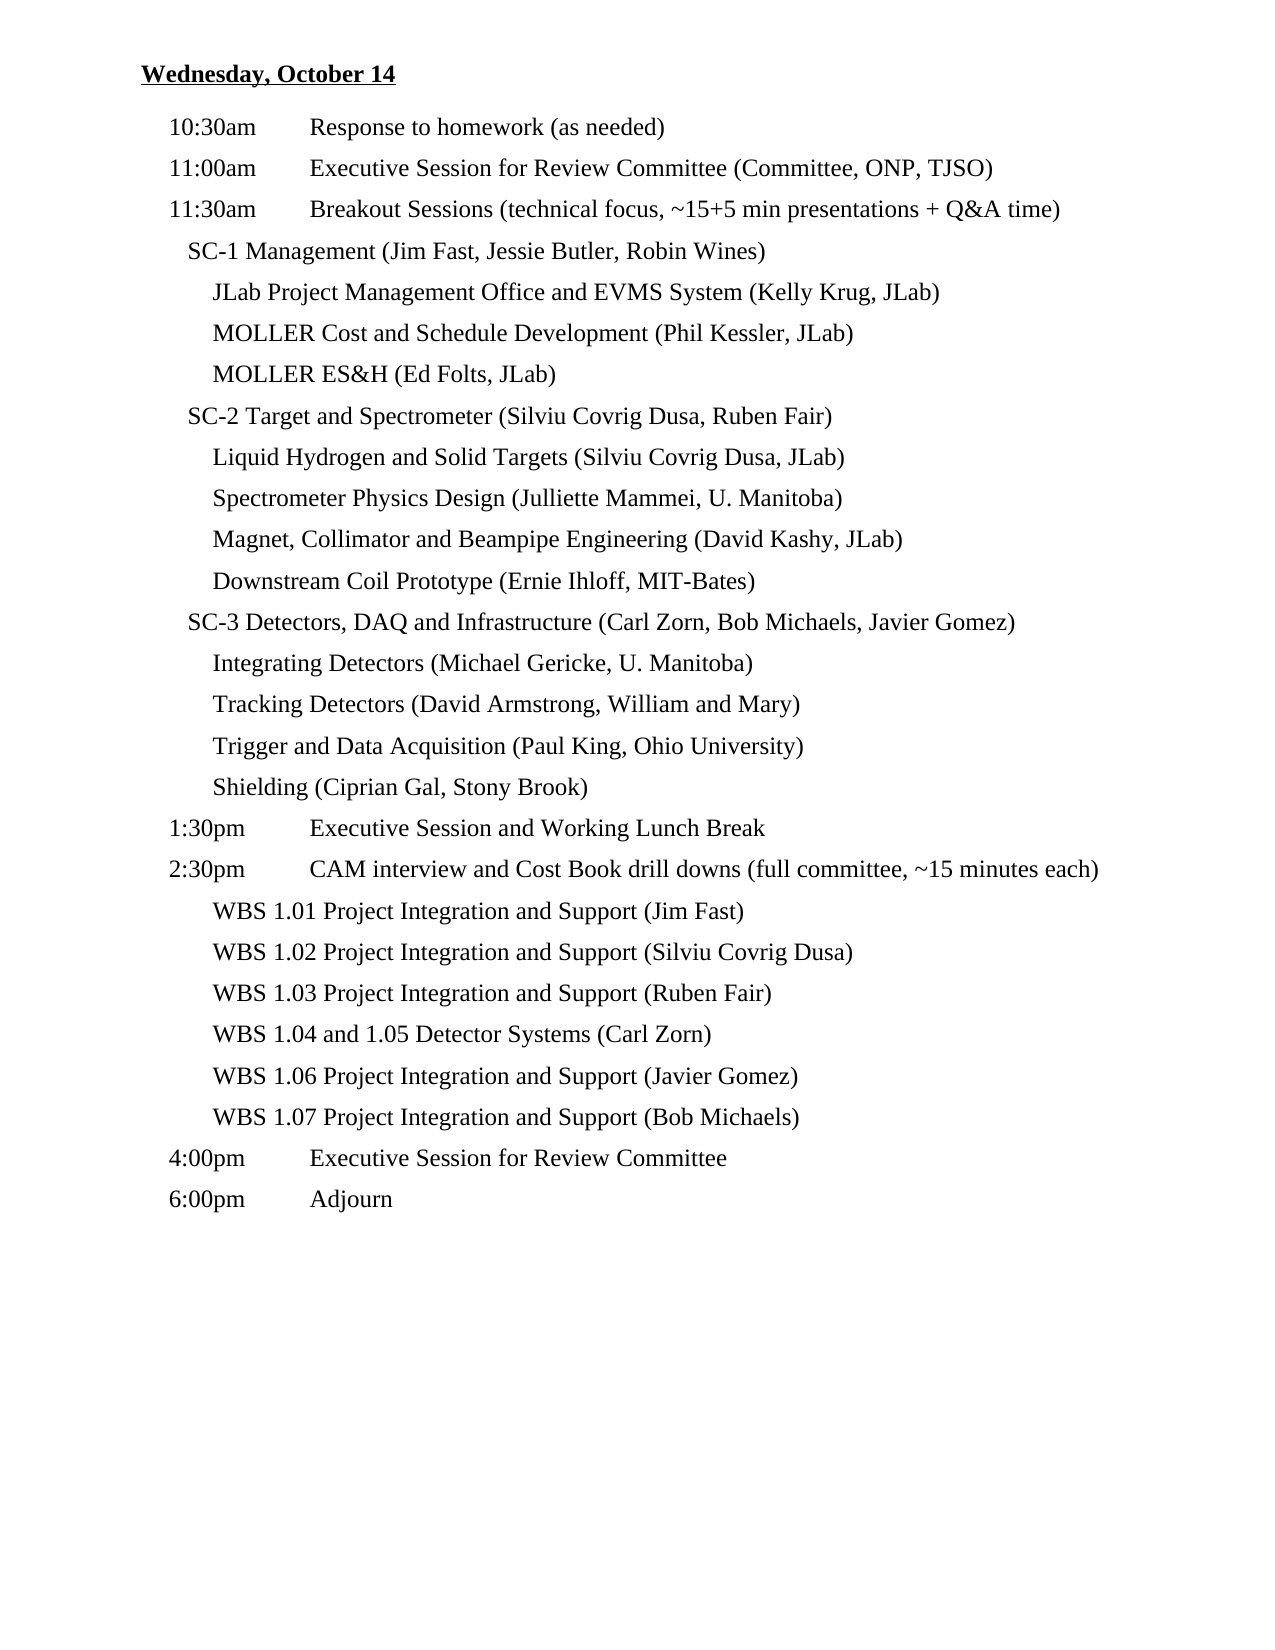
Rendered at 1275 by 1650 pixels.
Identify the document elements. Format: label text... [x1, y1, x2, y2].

text MOLLER ES&H (Ed Folts, JLab) [169, 359, 1218, 388]
text WBS 1.03 Project Integration and Support (Ruben Fair) [169, 978, 1218, 1007]
text Shielding (Ciprian Gal, Stony Brook) [187, 772, 1218, 801]
text 11:00am Executive Session for Review Committee (Committee, ONP, TJSO) [169, 153, 1218, 182]
text 4:00pm Executive Session for Review Committee [169, 1143, 1218, 1172]
text WBS 1.02 Project Integration and Support (Silviu Covrig Dusa) [169, 937, 1218, 966]
text Downstream Coil Prototype (Ernie Ihloff, MIT-Bates) [187, 566, 1218, 594]
text WBS 1.01 Project Integration and Support (Jim Fast) [169, 896, 1218, 924]
text 6:00pm Adjourn [169, 1184, 1218, 1213]
text Liquid Hydrogen and Solid Targets (Silviu Covrig Dusa, JLab) [169, 442, 1218, 471]
text WBS 1.04 and 1.05 Detector Systems (Carl Zorn) [169, 1019, 1218, 1048]
text SC-3 Detectors, DAQ and Infrastructure (Carl Zorn, Bob Michaels, Javier Gomez) [187, 607, 1218, 636]
text Magnet, Collimator and Beampipe Engineering (David Kashy, JLab) [187, 524, 1218, 553]
text 10:30am Response to homework (as needed) [169, 112, 1218, 141]
text Tracking Detectors (David Armstrong, William and Mary) [187, 689, 1218, 718]
text 1:30pm Executive Session and Working Lunch Break [169, 813, 1218, 842]
text WBS 1.07 Project Integration and Support (Bob Michaels) [169, 1102, 1218, 1131]
text WBS 1.06 Project Integration and Support (Javier Gomez) [169, 1061, 1218, 1089]
text MOLLER Cost and Schedule Development (Phil Kessler, JLab) [169, 318, 1218, 347]
text Spectrometer Physics Design (Julliette Mammei, U. Manitoba) [187, 483, 1218, 512]
text JLab Project Management Office and EVMS System (Kelly Krug, JLab) [169, 277, 1218, 306]
text 11:30am Breakout Sessions (technical focus, ~15+5 min presentations + Q&A time) [169, 194, 1218, 223]
text Integrating Detectors (Michael Gericke, U. Manitoba) [187, 648, 1218, 677]
text Trigger and Data Acquisition (Paul King, Ohio University) [187, 731, 1218, 759]
text 2:30pm CAM interview and Cost Book drill downs (full committee, ~15 minutes each) [169, 854, 1218, 883]
text SC-2 Target and Spectrometer (Silviu Covrig Dusa, Ruben Fair) [187, 401, 1218, 429]
text SC-1 Management (Jim Fast, Jessie Butler, Robin Wines) [187, 236, 1218, 264]
text Wednesday, October 14 [141, 59, 1218, 87]
